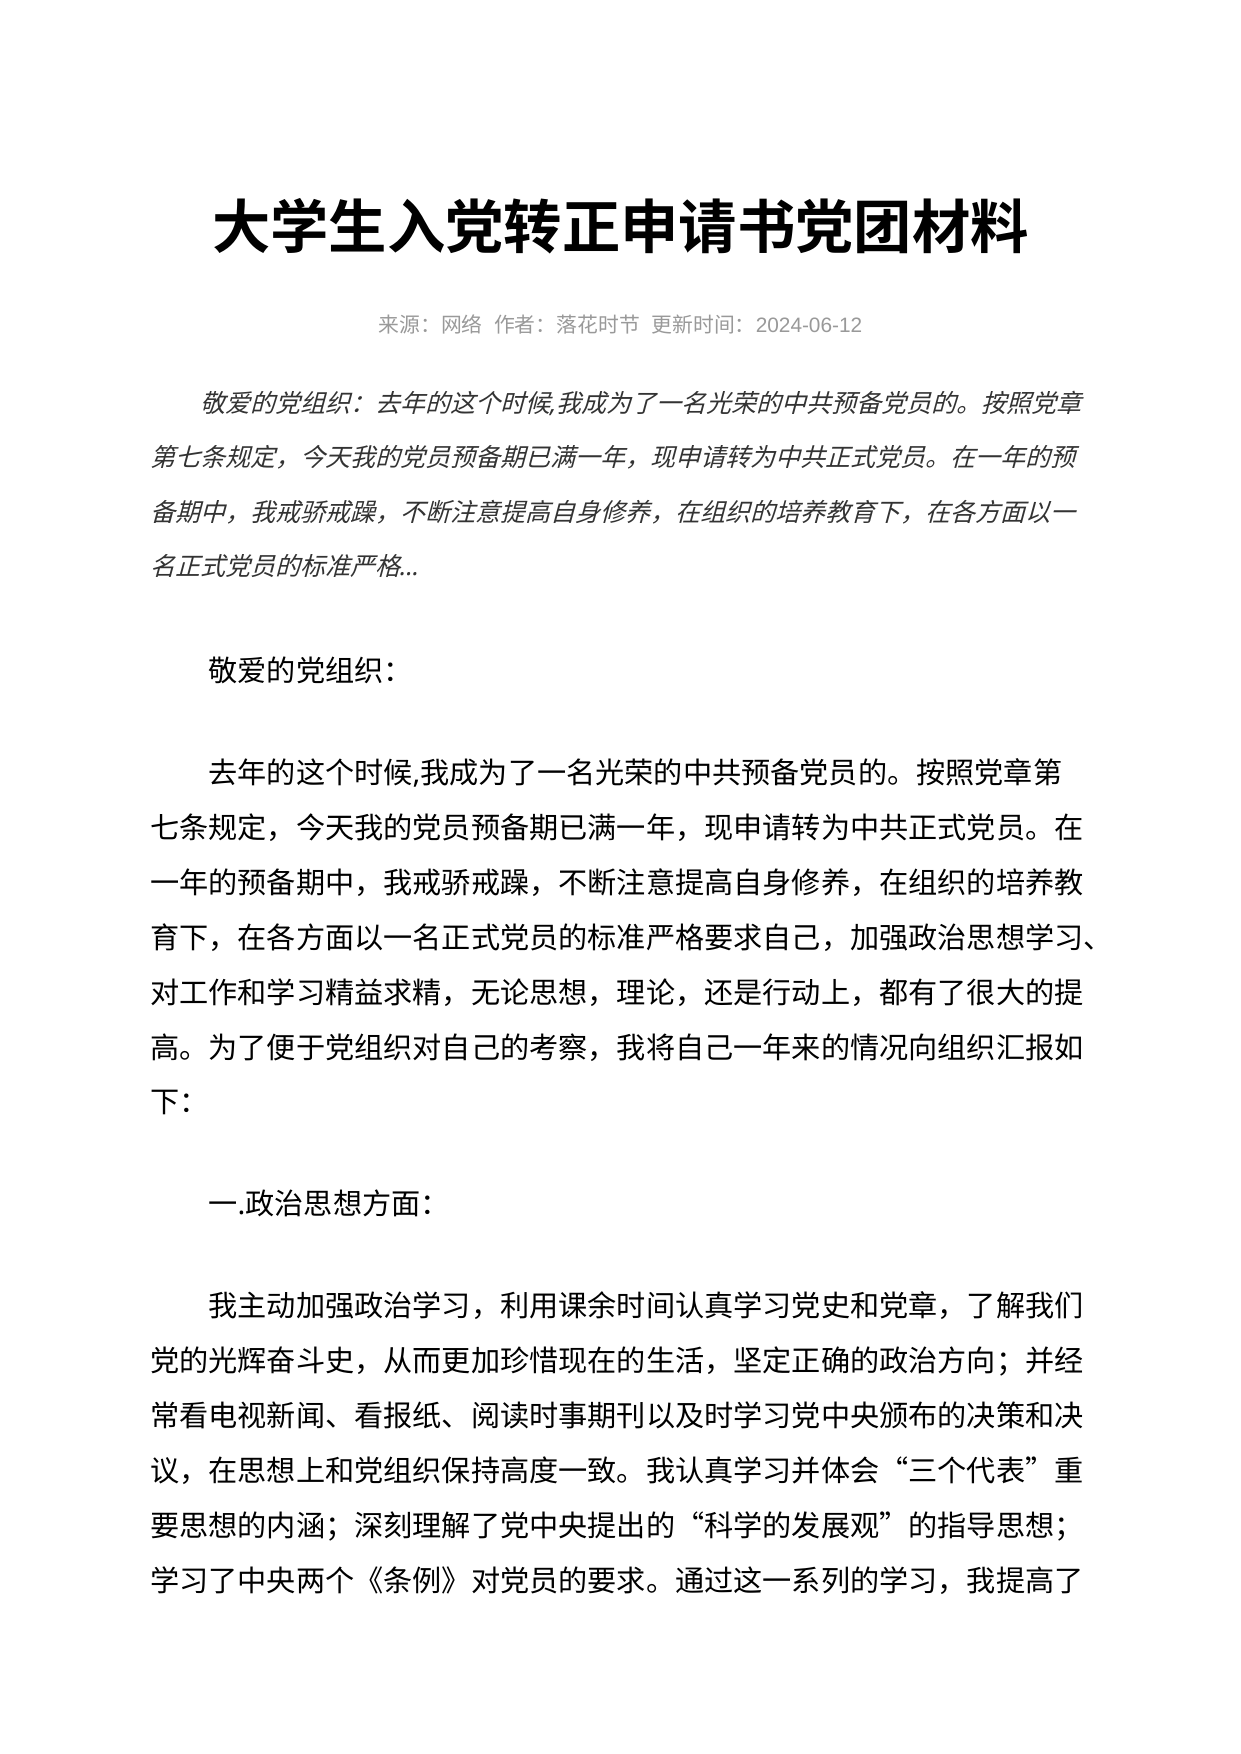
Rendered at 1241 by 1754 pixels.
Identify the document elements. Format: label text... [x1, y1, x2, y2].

text 敬爱的党组织：去年的这个时候,我成为了一名光荣的中共预备党员的。按照党章第七条规定，今天我的党员预备期已满一年，现申请转为中共正式党员。在一年的预备期中，我戒骄戒躁，不断注意提高自身修养，在组织的培养教育下，在各方面以一名正式党员的标准严格... [150, 383, 1090, 583]
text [150, 1283, 1090, 1599]
text 去年的这个时候,我成为了一名光荣的中共预备党员的。按照党章第七条规定，今天我的党员预备期已满一年，现申请转为中共正式党员。在一年的预备期中，我戒骄戒躁，不断注意提高自身修养，在组织的培养教育下，在各方面以一名正式党员的标准严格要求自己，加强政治思想学习、对工作和学习精益求精，无论思想，理论，还是行动上，都有了很大的提高。为了便于党组织对自己的考察，我将自己一年来的情况向组织汇报如下： [150, 749, 1090, 1121]
subtitle 大学生入党转正申请书党团材料 [150, 181, 1090, 266]
text 敬爱的党组织： [150, 648, 1090, 690]
text 来源：网络 作者：落花时节 更新时间：2024-06-12 [150, 313, 1090, 337]
text 一.政治思想方面： [150, 1181, 1090, 1223]
